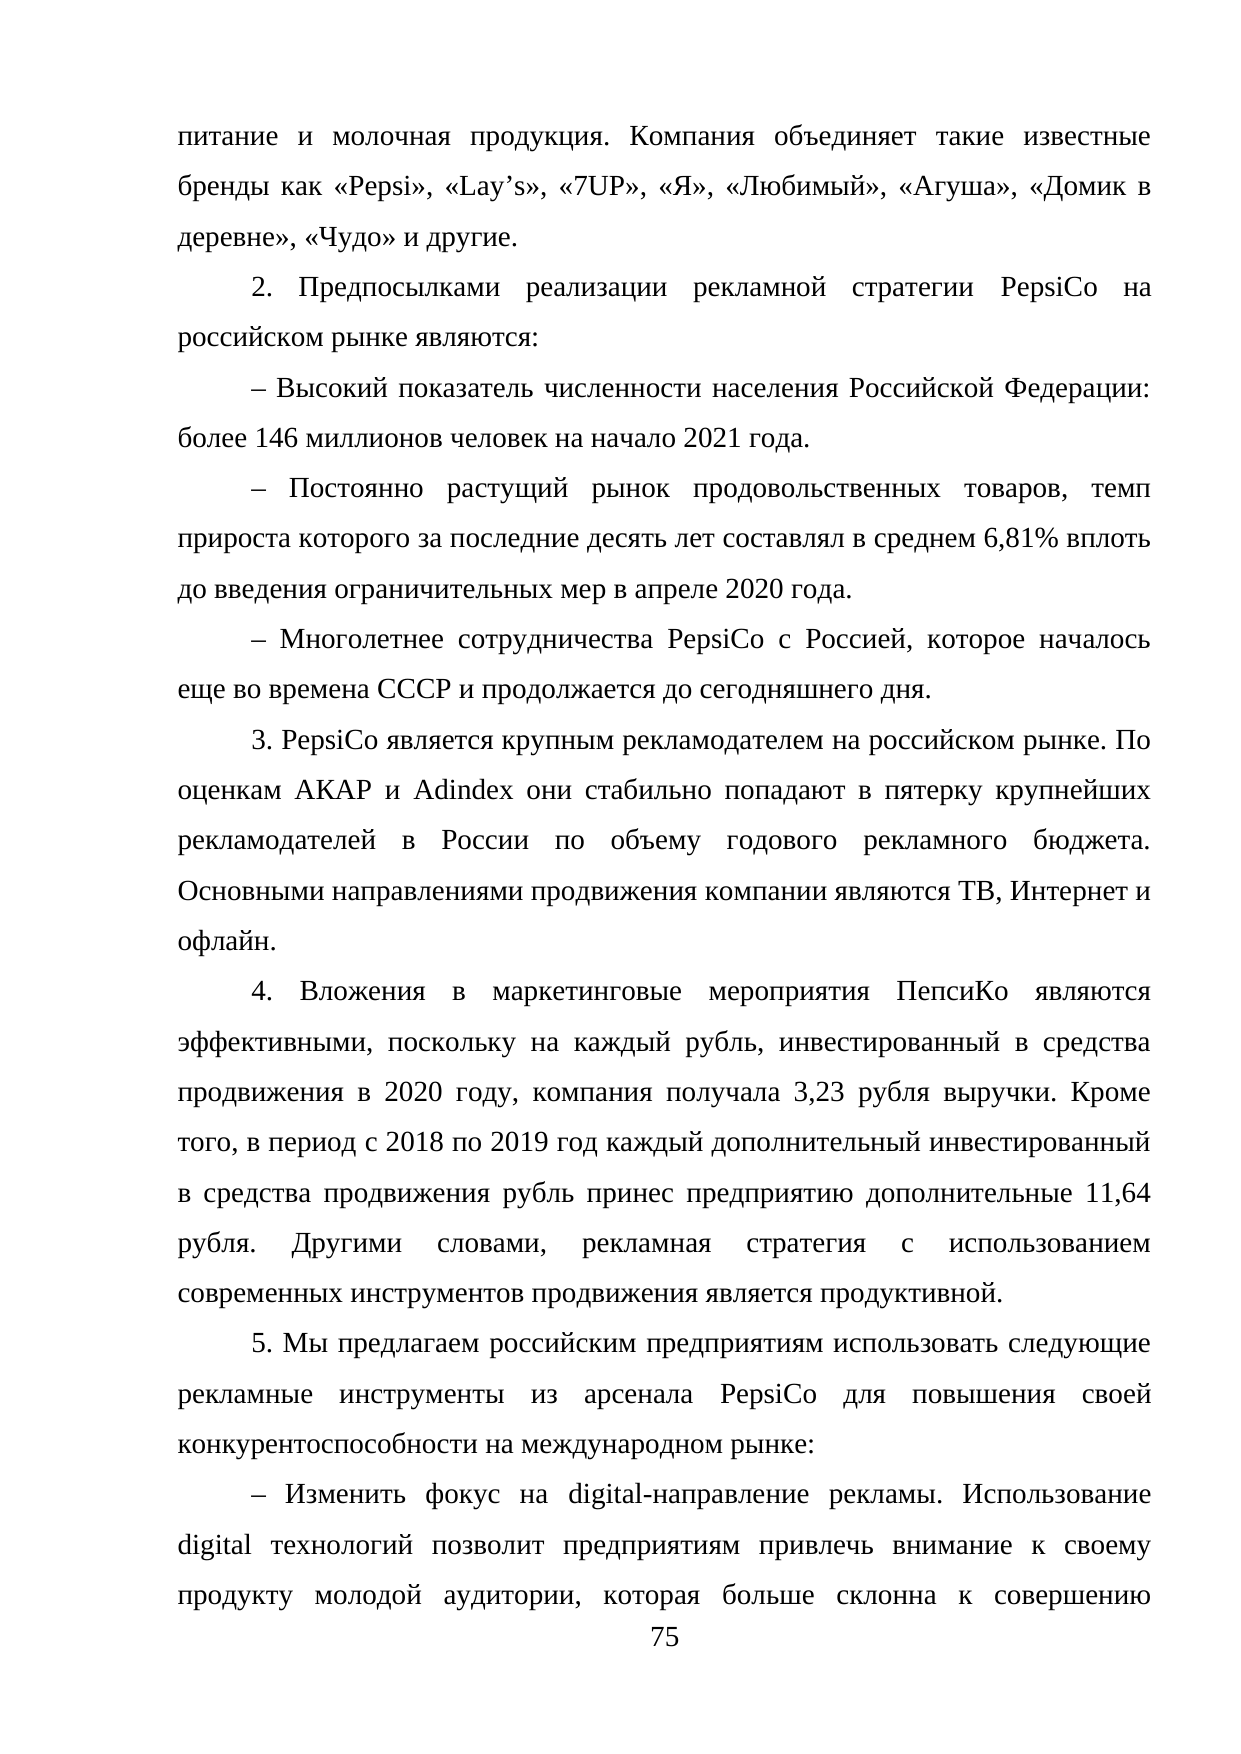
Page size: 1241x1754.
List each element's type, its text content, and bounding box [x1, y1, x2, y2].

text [177, 118, 1152, 252]
text – Многолетнее сотрудничества PepsiCo с Россией, которое началось еще во времена СССР и продолжается до сегодняшнего дня. [177, 621, 1152, 705]
text 4. Вложения в маркетинговые мероприятия ПепсиКо являются эффективными, поскольку на каждый рубль, инвестированный в средства продвижения в 2020 году, компания получала 3,23 рубля выручки. Кроме того, в период с 2018 по 2019 год каждый дополнительный инвестированный в средства продвижения рубль принес предприятию дополнительные 11,64 рубля. Другими словами, рекламная стратегия с использованием современных инструментов продвижения является продуктивной. [177, 973, 1152, 1309]
text – Высокий показатель численности населения Российской Федерации: более 146 миллионов человек на начало 2021 года. [177, 370, 1152, 453]
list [177, 1477, 1152, 1611]
text – Постоянно растущий рынок продовольственных товаров, темп прироста которого за последние десять лет составлял в среднем 6,81% вплоть до введения ограничительных мер в апреле 2020 года. [177, 470, 1152, 604]
text 3. PepsiCo является крупным рекламодателем на российском рынке. По оценкам АКАР и Adindex они стабильно попадают в пятерку крупнейших рекламодателей в России по объему годового рекламного бюджета. Основными направлениями продвижения компании являются ТВ, Интернет и офлайн. [177, 722, 1152, 957]
text 2. Предпосылками реализации рекламной стратегии PepsiCo на российском рынке являются: [177, 269, 1152, 353]
text 5. Мы предлагаем российским предприятиям использовать следующие рекламные инструменты из арсенала PepsiCo для повышения своей конкурентоспособности на международном рынке: [177, 1326, 1152, 1460]
